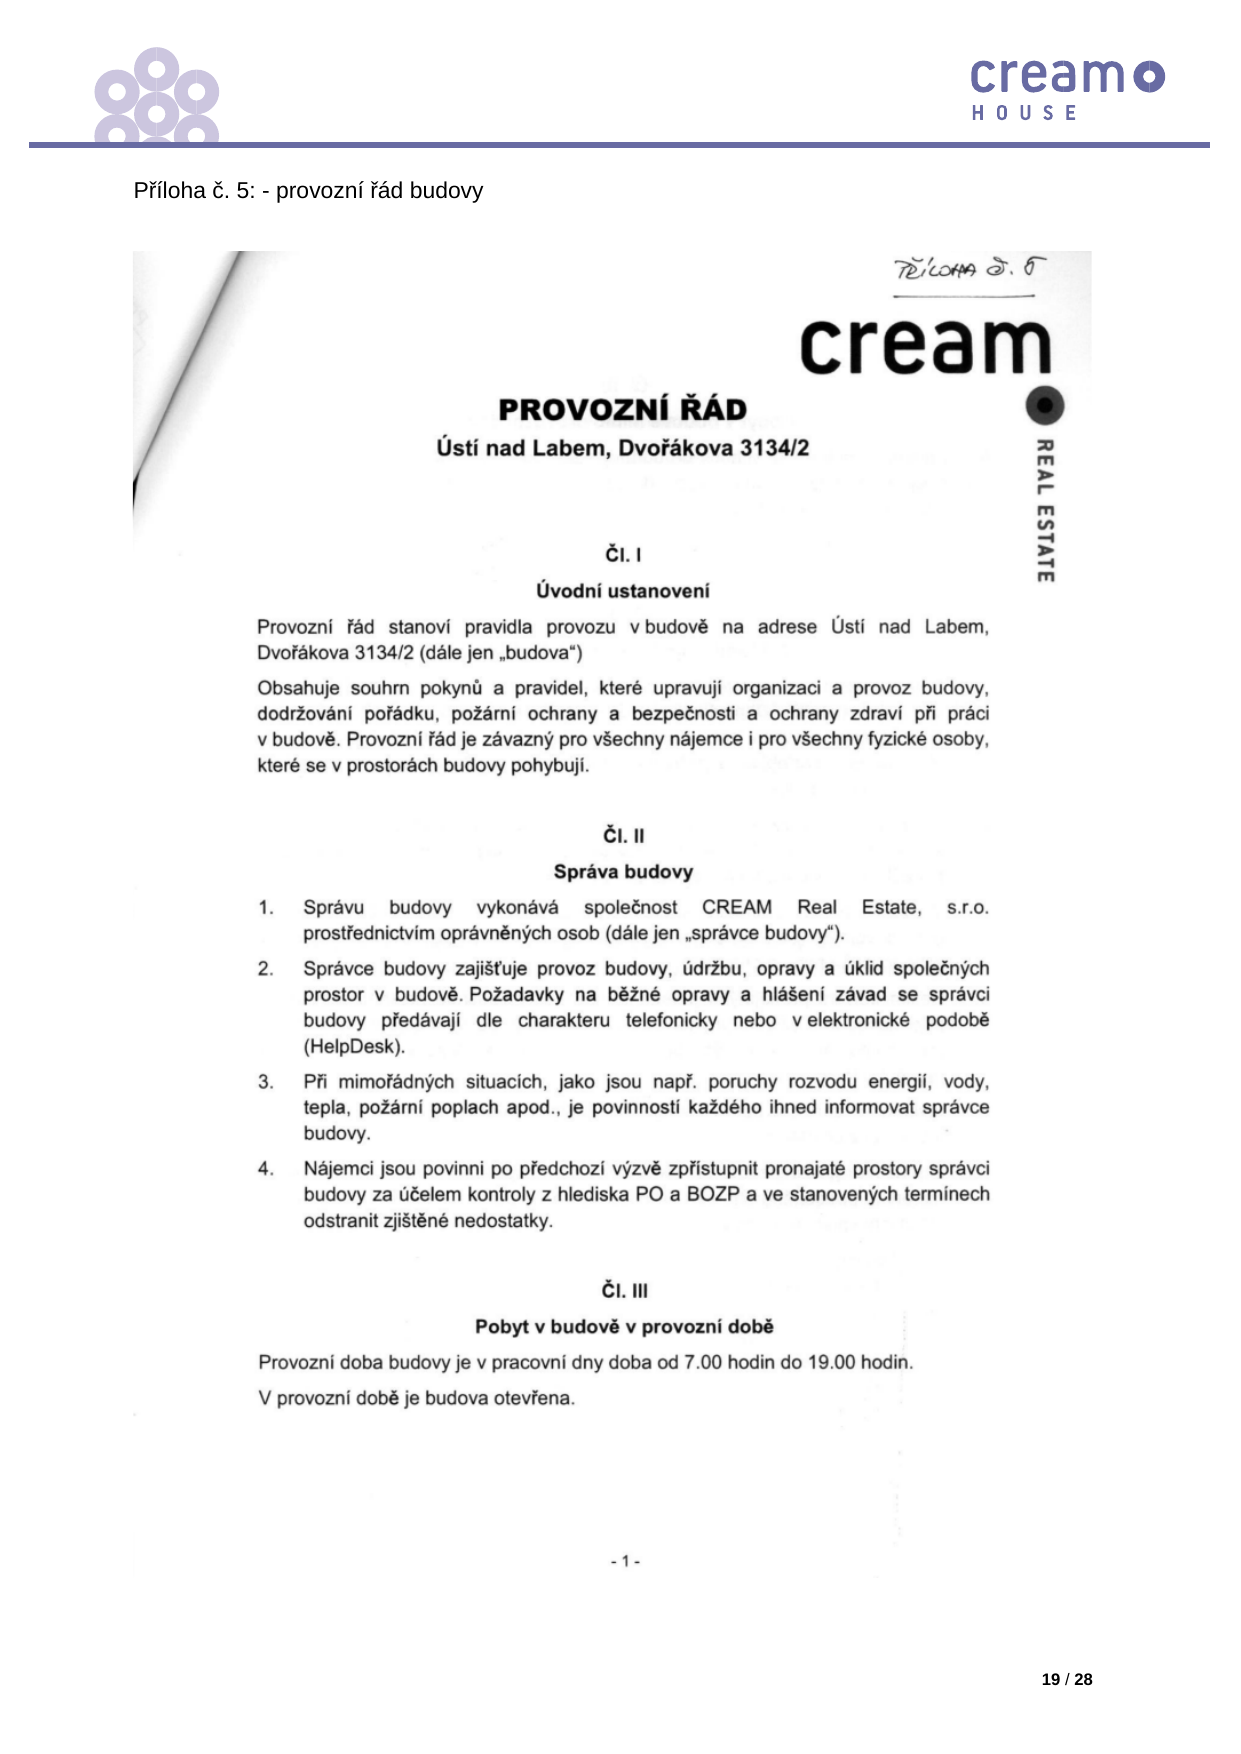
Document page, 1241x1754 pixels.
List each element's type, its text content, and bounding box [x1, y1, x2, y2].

picture [132, 251, 1092, 1578]
text Příloha č. 5: - provozní řád budovy [133, 177, 1092, 204]
